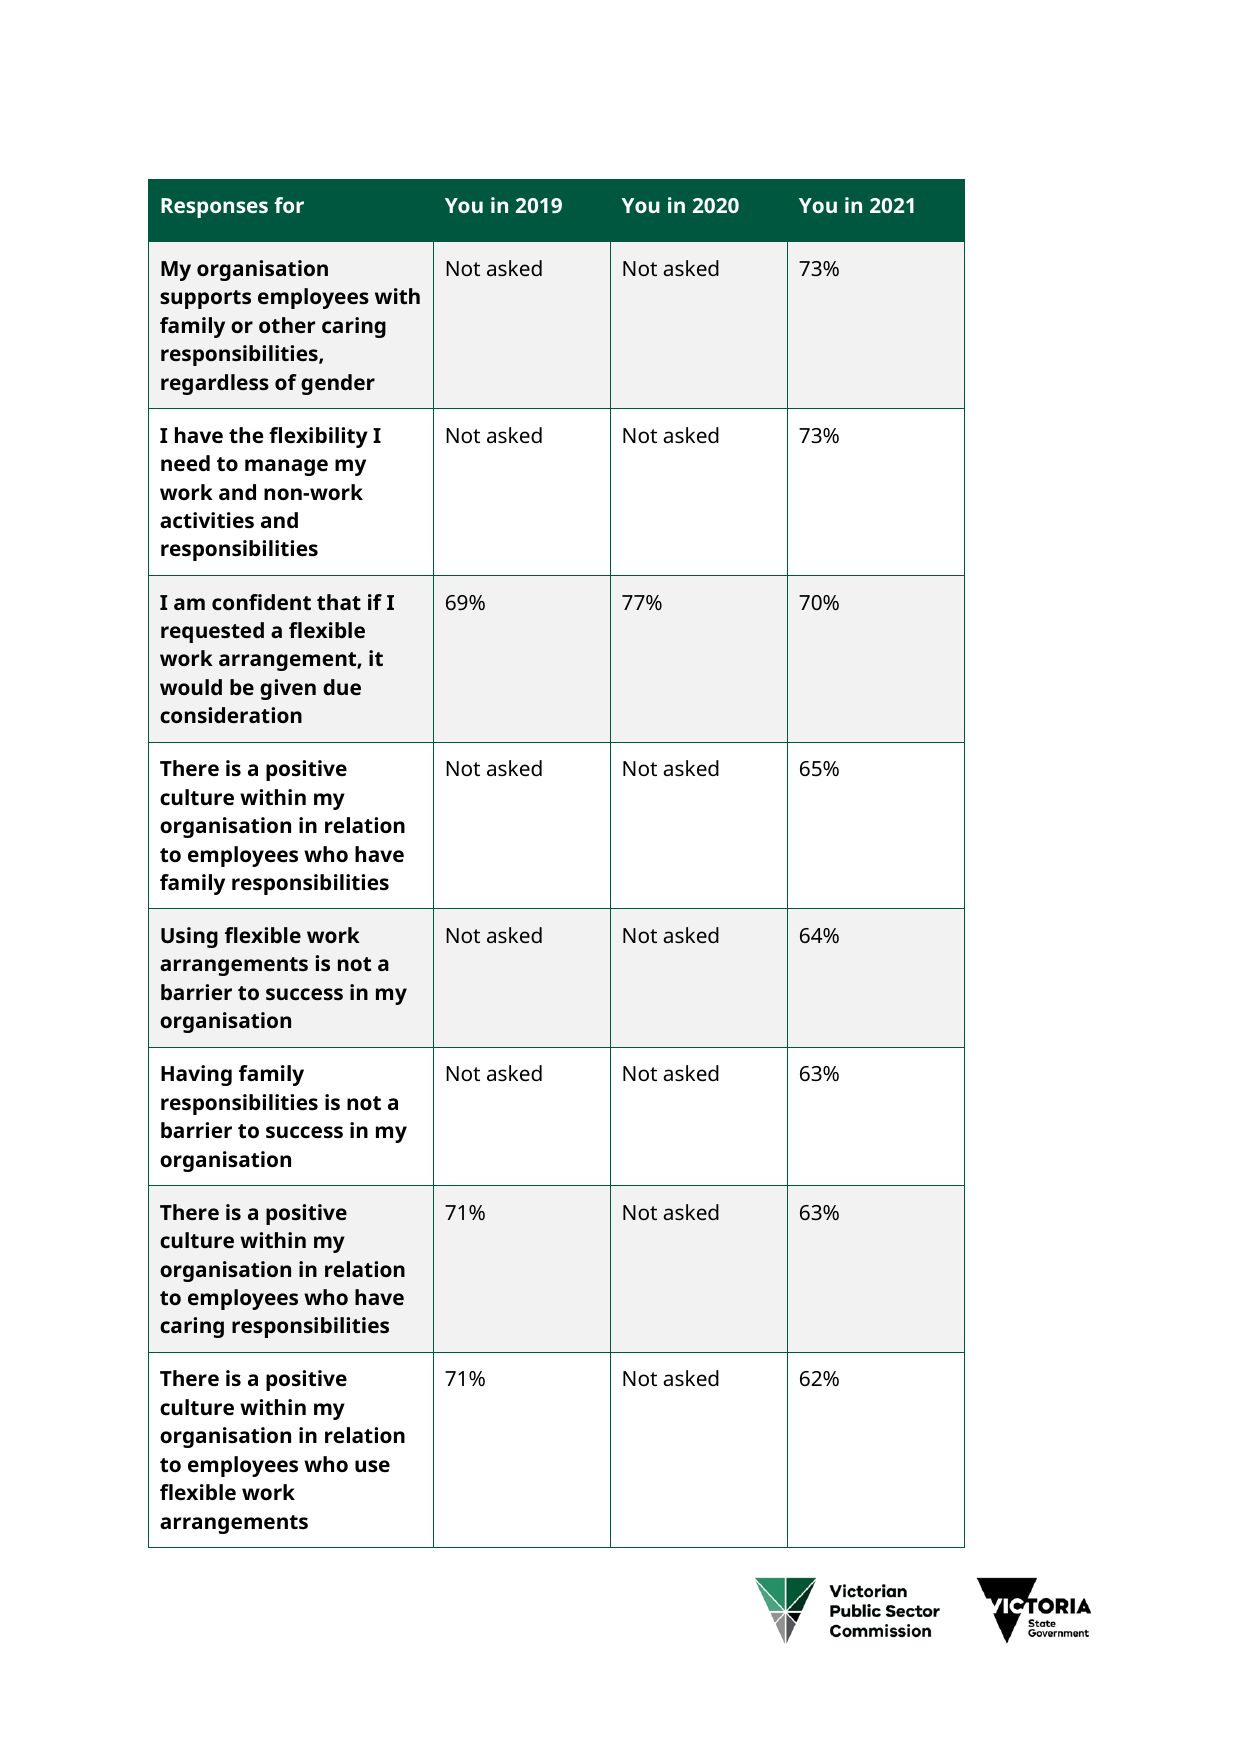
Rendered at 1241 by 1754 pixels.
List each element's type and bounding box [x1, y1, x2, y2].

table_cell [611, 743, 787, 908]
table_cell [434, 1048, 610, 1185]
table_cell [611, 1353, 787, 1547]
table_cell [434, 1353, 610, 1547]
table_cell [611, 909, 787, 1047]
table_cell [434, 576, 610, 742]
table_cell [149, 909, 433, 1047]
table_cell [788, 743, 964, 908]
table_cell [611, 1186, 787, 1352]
picture [754, 1577, 1093, 1645]
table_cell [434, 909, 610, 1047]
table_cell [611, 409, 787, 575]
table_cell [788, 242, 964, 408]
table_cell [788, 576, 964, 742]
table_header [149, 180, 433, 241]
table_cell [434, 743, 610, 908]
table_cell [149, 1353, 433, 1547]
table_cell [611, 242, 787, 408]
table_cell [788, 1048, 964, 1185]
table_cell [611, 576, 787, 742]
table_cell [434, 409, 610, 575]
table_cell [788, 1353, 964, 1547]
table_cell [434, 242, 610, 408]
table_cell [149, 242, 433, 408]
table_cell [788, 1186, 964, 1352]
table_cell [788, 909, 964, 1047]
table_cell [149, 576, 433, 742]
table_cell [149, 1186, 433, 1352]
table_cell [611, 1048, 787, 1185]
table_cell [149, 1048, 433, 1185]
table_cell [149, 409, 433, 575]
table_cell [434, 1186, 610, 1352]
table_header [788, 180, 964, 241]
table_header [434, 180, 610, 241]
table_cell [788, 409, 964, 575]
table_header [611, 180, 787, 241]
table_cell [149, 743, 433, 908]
